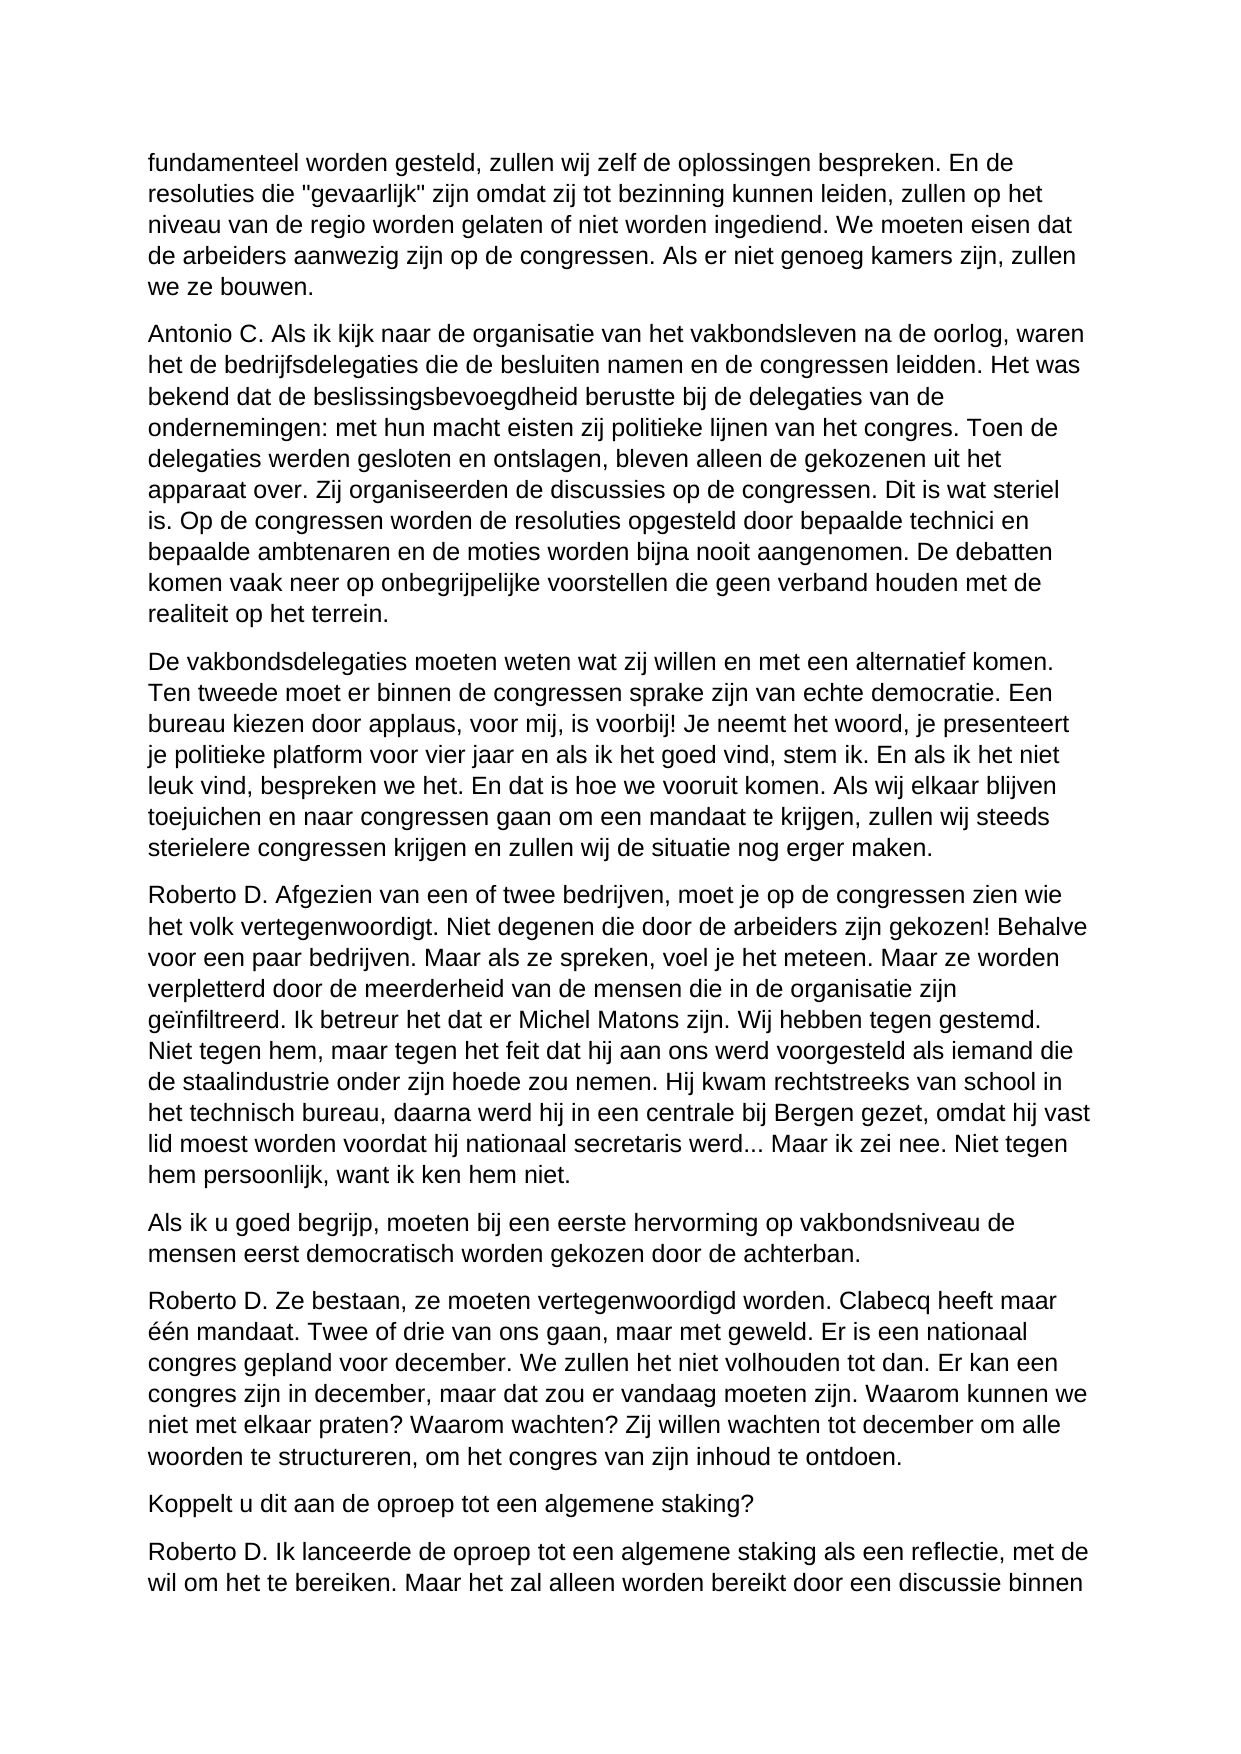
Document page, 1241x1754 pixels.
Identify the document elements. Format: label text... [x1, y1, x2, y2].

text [148, 1537, 1093, 1597]
text Roberto D. Afgezien van een of twee bedrijven, moet je op de congressen zien wie het volk vertegenwoordigt. Niet degenen die door de arbeiders zijn gekozen! Behalve voor een paar bedrijven. Maar als ze spreken, voel je het meteen. Maar ze worden verpletterd door de meerderheid van de mensen die in de organisatie zijn geïnfiltreerd. Ik betreur het dat er Michel Matons zijn. Wij hebben tegen gestemd. Niet tegen hem, maar tegen het feit dat hij aan ons werd voorgesteld als iemand die de staalindustrie onder zijn hoede zou nemen. Hij kwam rechtstreeks van school in het technisch bureau, daarna werd hij in een centrale bij Bergen gezet, omdat hij vast lid moest worden voordat hij nationaal secretaris werd... Maar ik zei nee. Niet tegen hem persoonlijk, want ik ken hem niet. [148, 881, 1093, 1189]
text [148, 148, 1093, 301]
text Roberto D. Ze bestaan, ze moeten vertegenwoordigd worden. Clabecq heeft maar één mandaat. Twee of drie van ons gaan, maar met geweld. Er is een nationaal congres gepland voor december. We zullen het niet volhouden tot dan. Er kan een congres zijn in december, maar dat zou er vandaag moeten zijn. Waarom kunnen we niet met elkaar praten? Waarom wachten? Zij willen wachten tot december om alle woorden te structureren, om het congres van zijn inhoud te ontdoen. [148, 1286, 1093, 1470]
text Als ik u goed begrijp, moeten bij een eerste hervorming op vakbondsniveau de mensen eerst democratisch worden gekozen door de achterban. [148, 1208, 1093, 1267]
text Koppelt u dit aan de oproep tot een algemene staking? [148, 1489, 1093, 1518]
text De vakbondsdelegaties moeten weten wat zij willen en met een alternatief komen. Ten tweede moet er binnen de congressen sprake zijn van echte democratie. Een bureau kiezen door applaus, voor mij, is voorbij! Je neemt het woord, je presenteert je politieke platform voor vier jaar en als ik het goed vind, stem ik. En als ik het niet leuk vind, bespreken we het. En dat is hoe we vooruit komen. Als wij elkaar blijven toejuichen en naar congressen gaan om een mandaat te krijgen, zullen wij steeds sterielere congressen krijgen en zullen wij de situatie nog erger maken. [148, 647, 1093, 862]
text Antonio C. Als ik kijk naar de organisatie van het vakbondsleven na de oorlog, waren het de bedrijfsdelegaties die de besluiten namen en de congressen leidden. Het was bekend dat de beslissingsbevoegdheid berustte bij de delegaties van de ondernemingen: met hun macht eisten zij politieke lijnen van het congres. Toen de delegaties werden gesloten en ontslagen, bleven alleen de gekozenen uit het apparaat over. Zij organiseerden de discussies op de congressen. Dit is wat steriel is. Op de congressen worden de resoluties opgesteld door bepaalde technici en bepaalde ambtenaren en de moties worden bijna nooit aangenomen. De debatten komen vaak neer op onbegrijpelijke voorstellen die geen verband houden met de realiteit op het terrein. [148, 319, 1093, 628]
